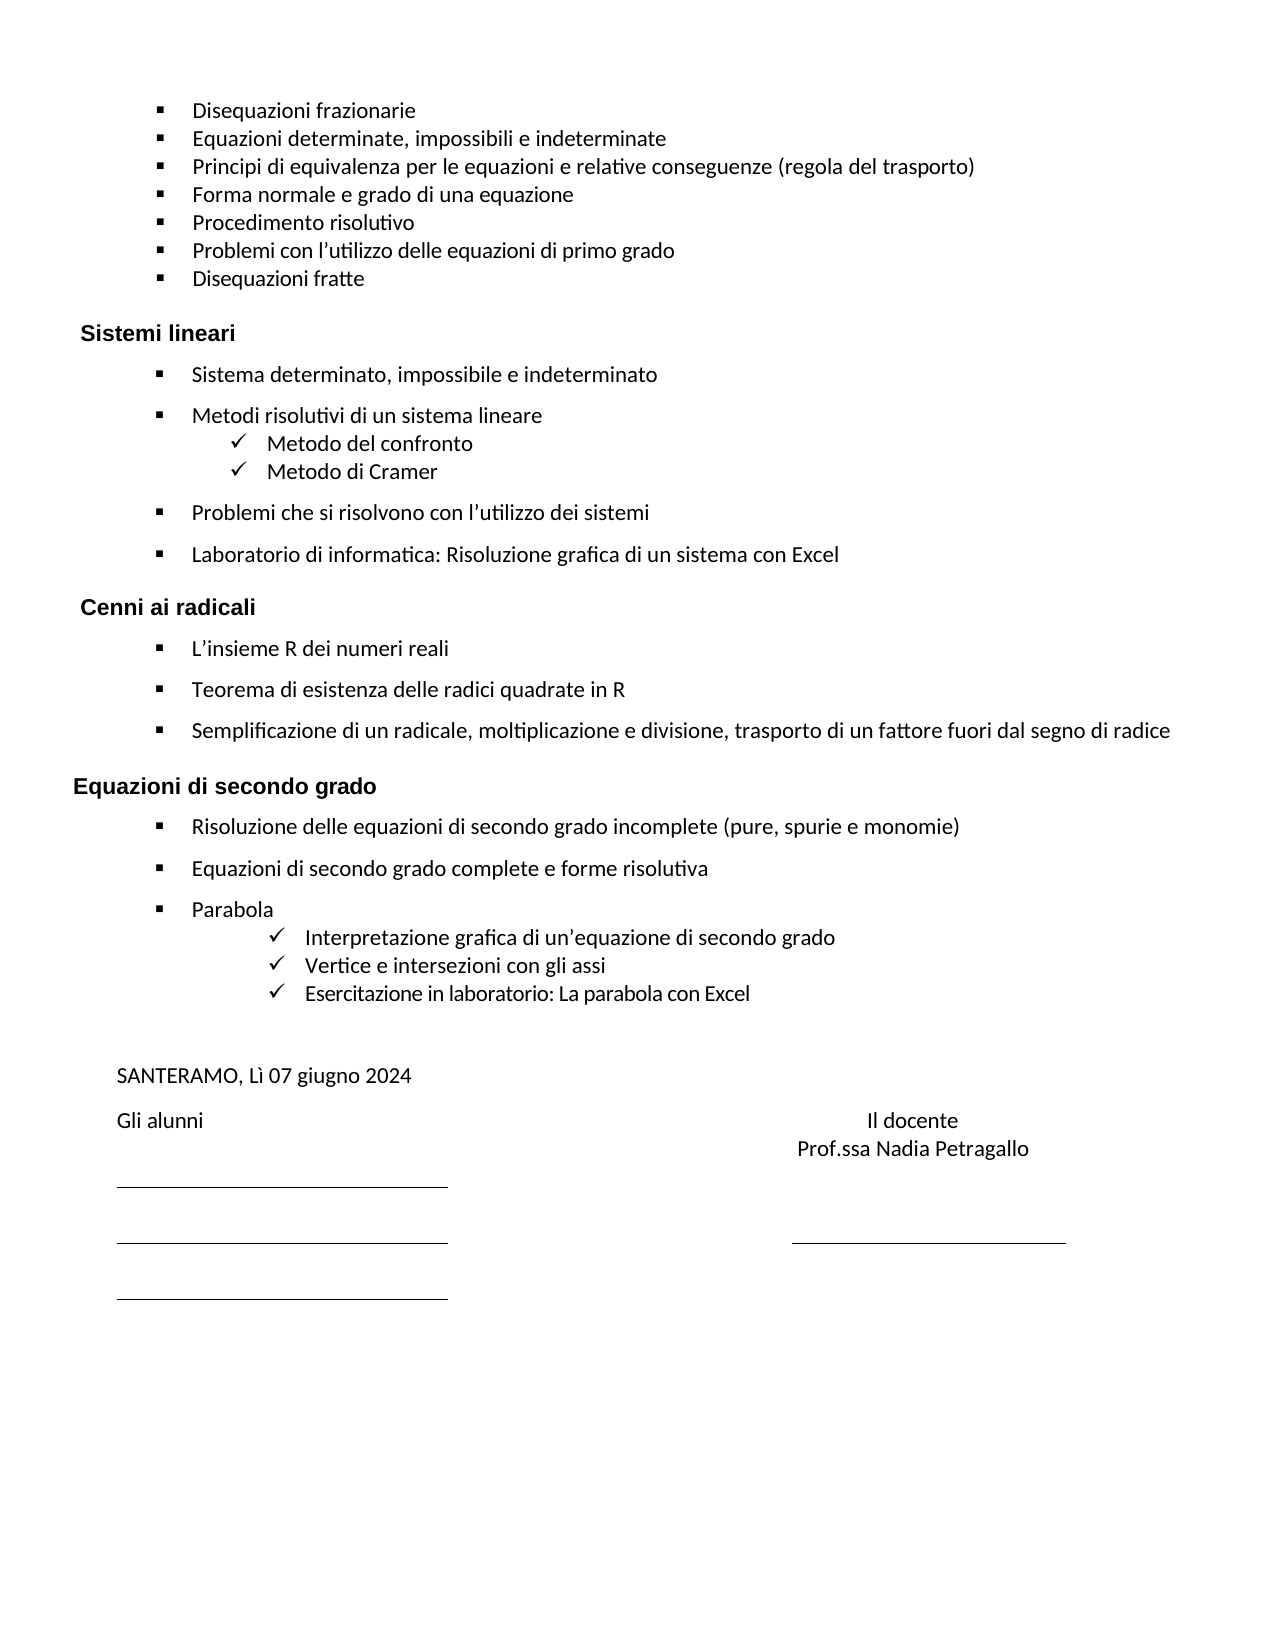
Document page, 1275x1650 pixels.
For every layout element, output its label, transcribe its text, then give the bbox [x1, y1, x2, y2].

list L’insieme R dei numeri reali [154, 634, 1225, 662]
list Risoluzione delle equazioni di secondo grado incomplete (pure, spurie e monomie) [154, 812, 1225, 840]
list Sistema determinato, impossibile e indeterminato [154, 360, 1225, 388]
list Parabola [154, 895, 1225, 923]
list Equazioni determinate, impossibili e indeterminate [155, 124, 1225, 152]
list Disequazioni fratte [155, 264, 1225, 292]
subtitle Sistemi lineari [80, 320, 1225, 346]
list Teorema di esistenza delle radici quadrate in R [154, 675, 1225, 703]
list Metodo di Cramer [229, 457, 1225, 485]
list Metodi risolutivi di un sistema lineare [154, 401, 1225, 429]
list Equazioni di secondo grado complete e forme risolutiva [154, 854, 1225, 882]
list Forma normale e grado di una equazione [155, 180, 1225, 208]
subtitle Equazioni di secondo grado [73, 773, 1225, 799]
list Principi di equivalenza per le equazioni e relative conseguenze (regola del trasporto) [155, 152, 1225, 180]
text Gli alunni Il docente [117, 1106, 1225, 1134]
list Laboratorio di informatica: Risoluzione grafica di un sistema con Excel [154, 540, 1225, 568]
list Vertice e intersezioni con gli assi [267, 951, 1225, 979]
list Problemi con l’utilizzo delle equazioni di primo grado [155, 236, 1225, 264]
list Problemi che si risolvono con l’utilizzo dei sistemi [154, 498, 1225, 527]
text Prof.ssa Nadia Petragallo [797, 1134, 1225, 1162]
subtitle Cenni ai radicali [80, 594, 1225, 621]
list SANTERAMO, Lì 07 giugno 2024 [117, 1062, 434, 1089]
list Semplificazione di un radicale, moltiplicazione e divisione, trasporto di un fattore fuori dal segno di radice [154, 717, 1225, 745]
list Metodo del confronto [229, 429, 1225, 457]
list Procedimento risolutivo [155, 208, 1225, 236]
list Disequazioni frazionarie [155, 96, 1225, 124]
list Esercitazione in laboratorio: La parabola con Excel [267, 979, 1225, 1007]
list Interpretazione grafica di un’equazione di secondo grado [267, 923, 1225, 951]
